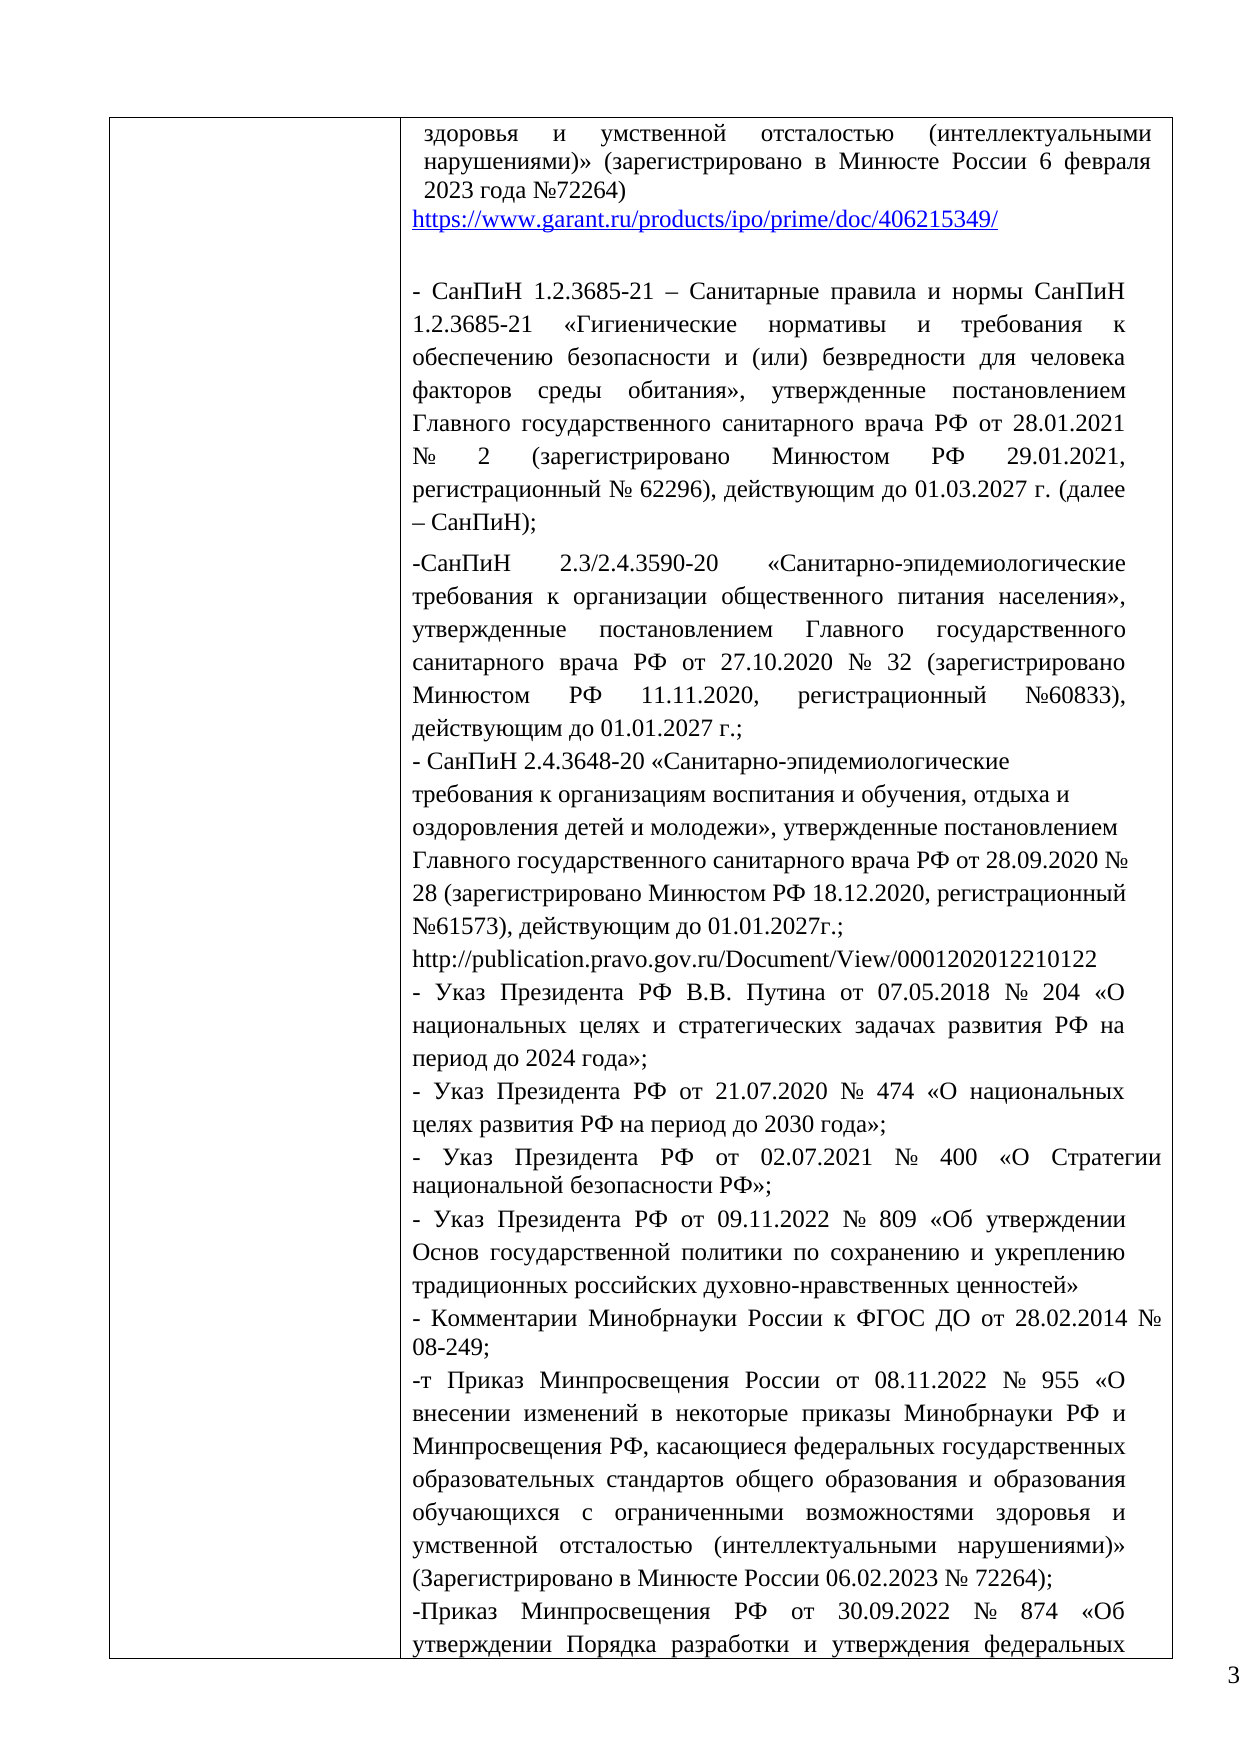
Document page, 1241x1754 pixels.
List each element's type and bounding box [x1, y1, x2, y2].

table_cell [110, 118, 400, 1658]
table_cell [401, 118, 1172, 1658]
